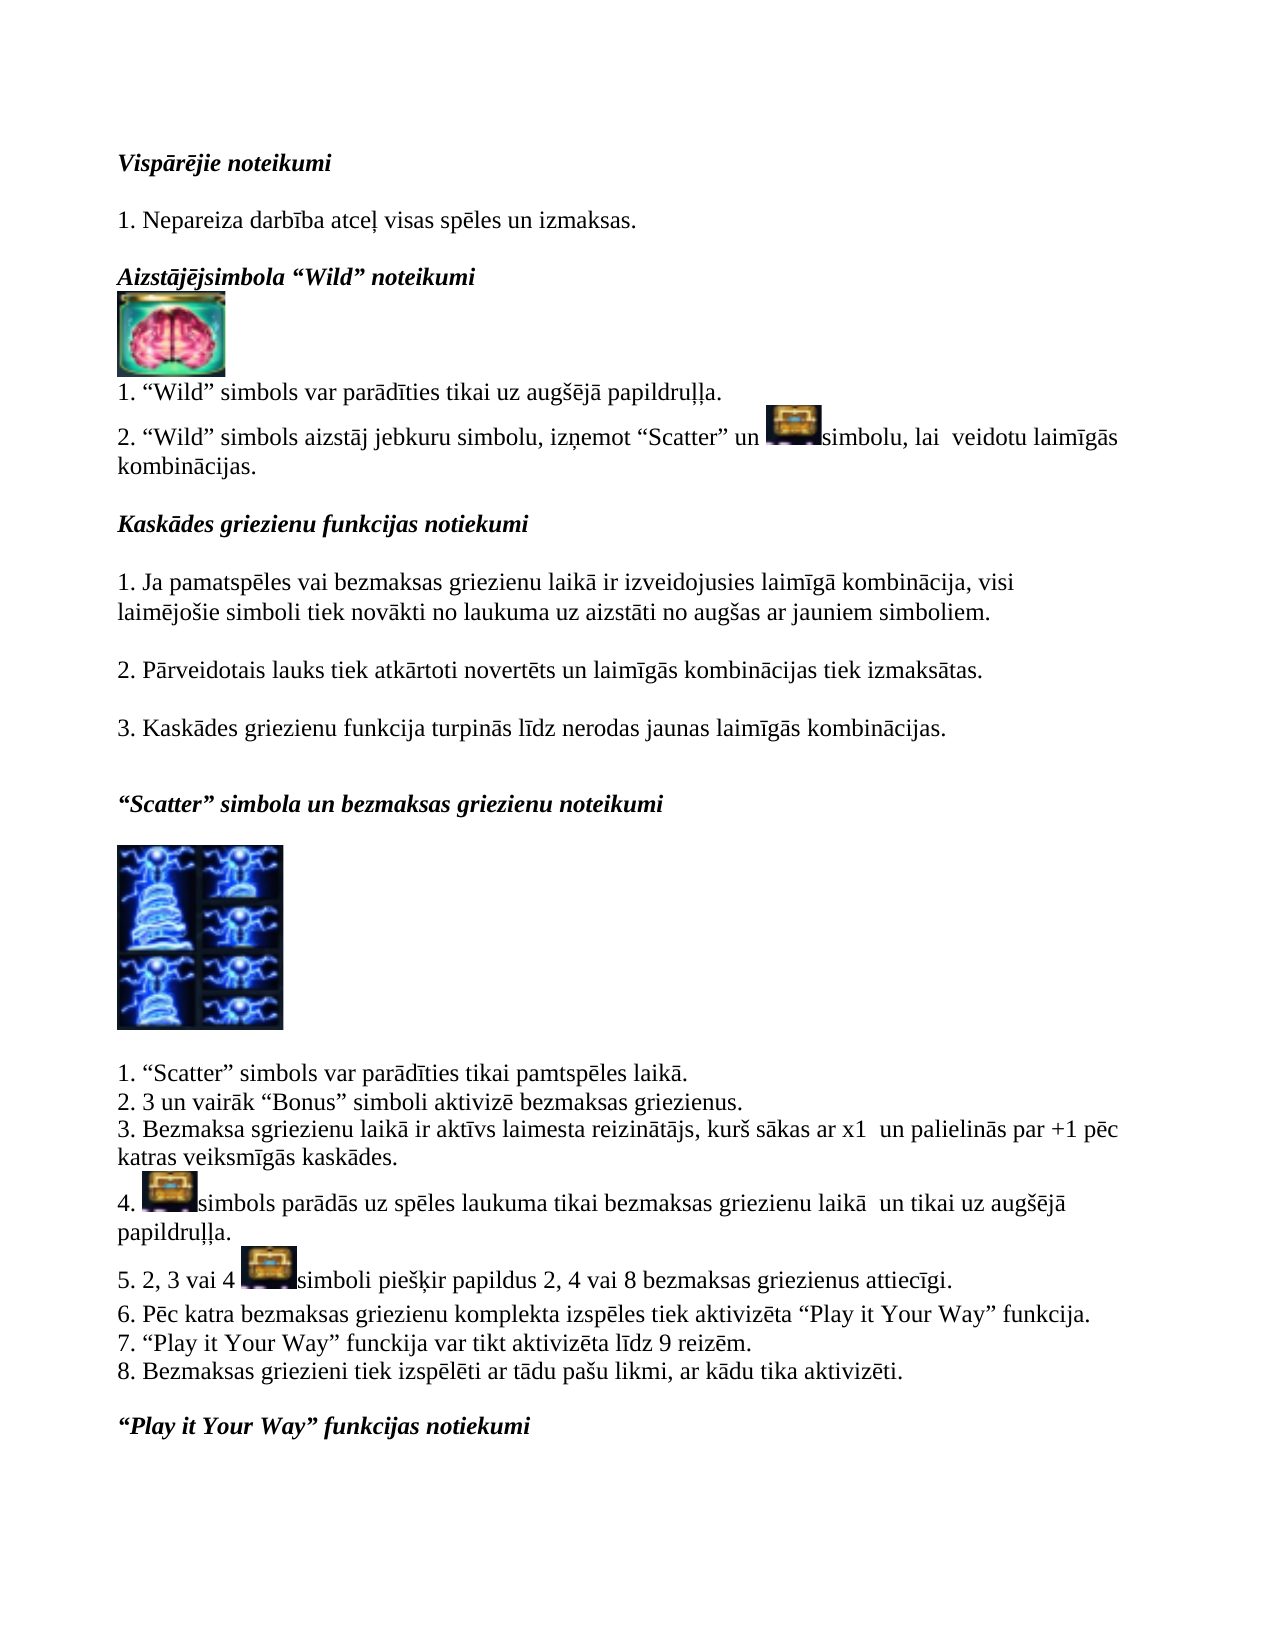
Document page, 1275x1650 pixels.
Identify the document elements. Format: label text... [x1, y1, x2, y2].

text 6. Pēc katra bezmaksas griezienu komplekta izspēles tiek aktivizēta “Play it Your Way” funkcija. [117, 1301, 1126, 1327]
text 3. Bezmaksa sgriezienu laikā ir aktīvs laimesta reizinātājs, kurš sākas ar x1 un palielinās par +1 pēc katras veiksmīgās kaskādes. [117, 1116, 1126, 1171]
text 8. Bezmaksas griezieni tiek izspēlēti ar tādu pašu likmi, ar kādu tika aktivizēti. [117, 1356, 1126, 1385]
text 1. Ja pamatspēles vai bezmaksas griezienu laikā ir izveidojusies laimīgā kombinācija, visi laimējošie simboli tiek novākti no laukuma uz aizstāti no augšas ar jauniem simboliem. [117, 567, 1126, 625]
picture [241, 1246, 297, 1289]
text 1. “Scatter” simbols var parādīties tikai pamtspēles laikā. [117, 1058, 1126, 1087]
text 2. Pārveidotais lauks tiek atkārtoti novertēts un laimīgās kombinācijas tiek izmaksātas. [117, 655, 1126, 684]
picture [766, 405, 822, 445]
text Aizstājējsimbola “Wild” noteikumi [117, 262, 1126, 291]
text “Scatter” simbola un bezmaksas griezienu noteikumi [117, 789, 1126, 817]
text 4. simbols parādās uz spēles laukuma tikai bezmaksas griezienu laikā un tikai uz augšējā papildruļļa. [117, 1173, 1126, 1246]
text Vispārējie noteikumi [117, 148, 1126, 177]
text 5. 2, 3 vai 4 simboli piešķir papildus 2, 4 vai 8 bezmaksas griezienus attiecīgi. [117, 1249, 1126, 1298]
text 3. Kaskādes griezienu funkcija turpinās līdz nerodas jaunas laimīgās kombinācijas. [117, 713, 1126, 742]
text “Play it Your Way” funkcijas notiekumi [117, 1411, 1126, 1440]
picture [117, 845, 284, 1030]
picture [117, 291, 226, 377]
picture [142, 1171, 198, 1212]
text 1. Nepareiza darbība atceļ visas spēles un izmaksas. [117, 205, 1126, 234]
text 7. “Play it Your Way” funckija var tikt aktivizēta līdz 9 reizēm. [117, 1328, 1126, 1356]
text 2. “Wild” simbols aizstāj jebkuru simbolu, izņemot “Scatter” un simbolu, lai veidotu laimīgās kombinācijas. [117, 407, 1126, 480]
text Kaskādes griezienu funkcijas notiekumi [117, 509, 1126, 538]
text 1. “Wild” simbols var parādīties tikai uz augšējā papildruļļa. [117, 377, 1126, 405]
text 2. 3 un vairāk “Bonus” simboli aktivizē bezmaksas griezienus. [117, 1087, 1126, 1116]
